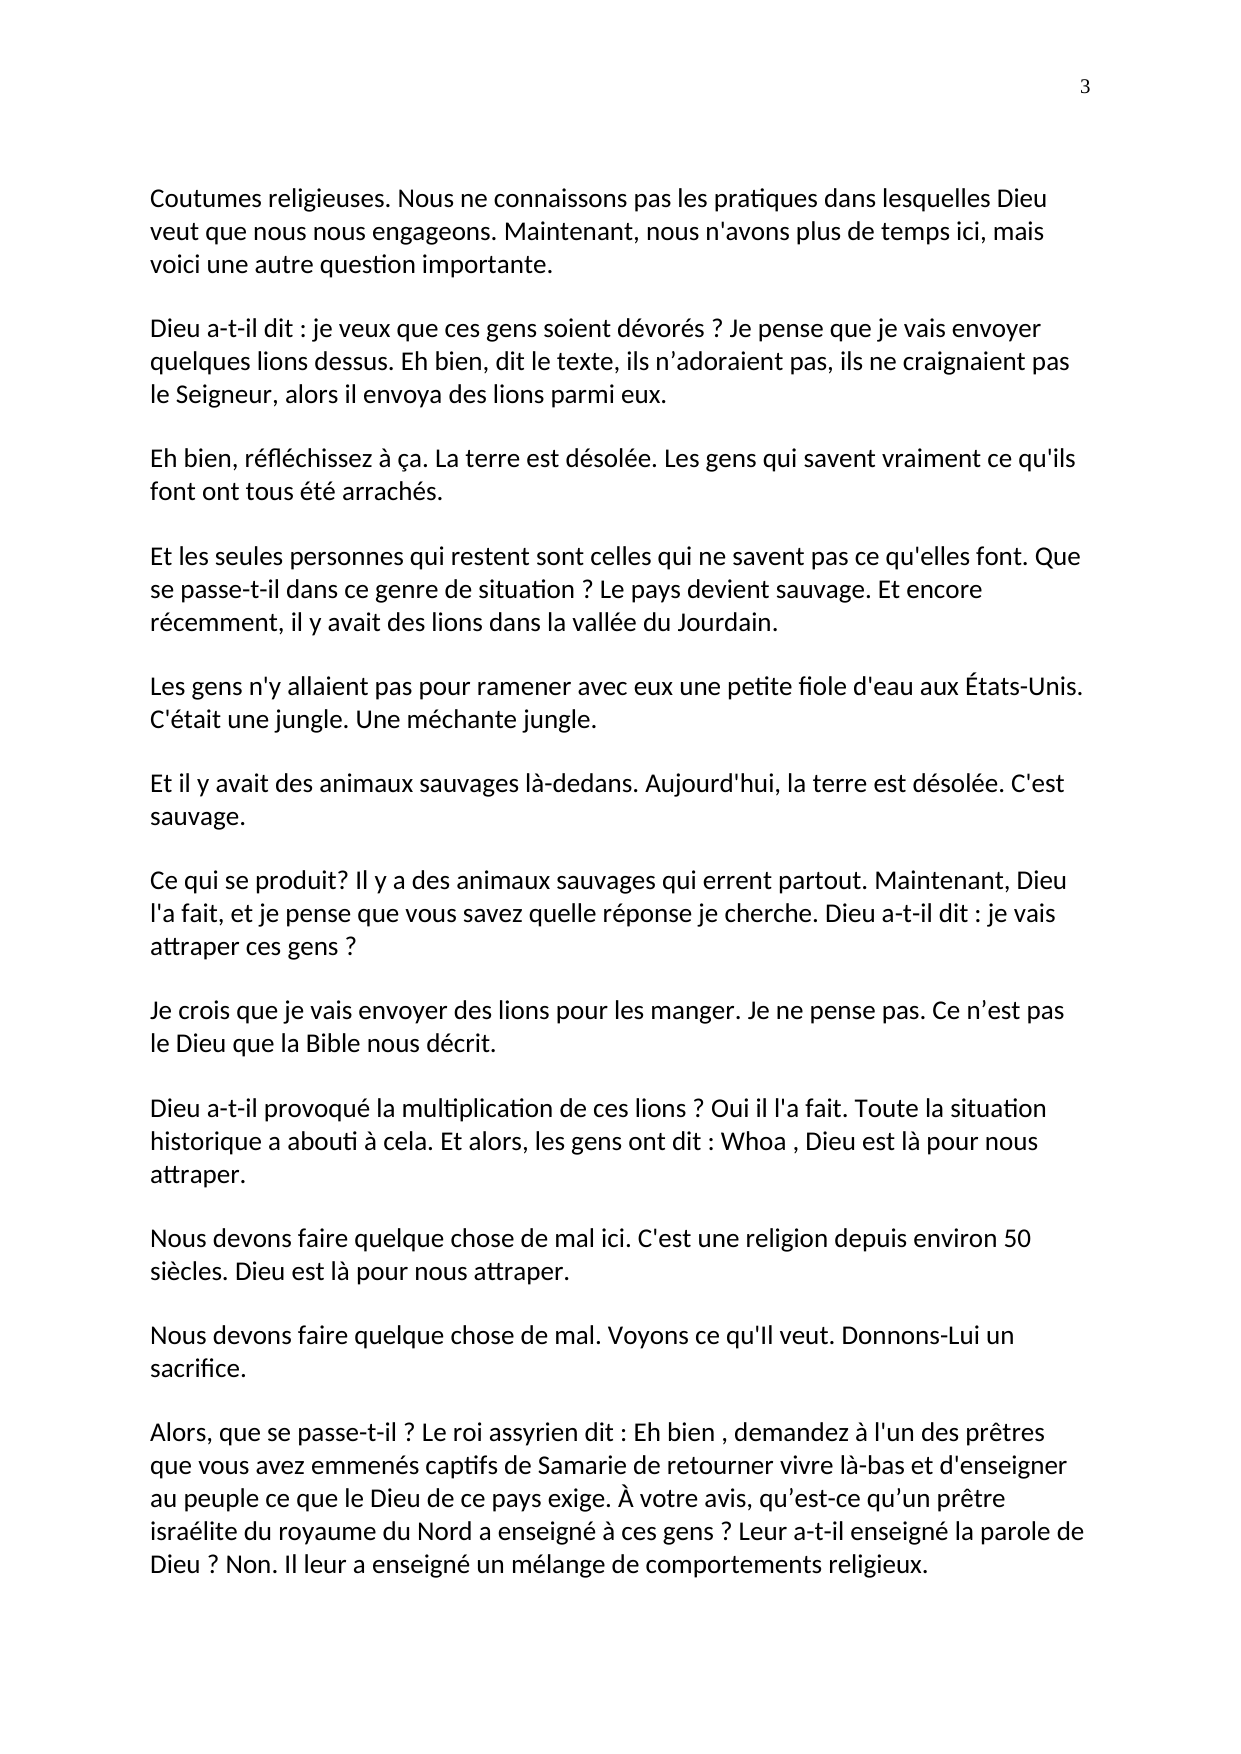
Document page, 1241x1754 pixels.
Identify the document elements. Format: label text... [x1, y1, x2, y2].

text Eh bien, réfléchissez à ça. La terre est désolée. Les gens qui savent vraiment ce qu'ils font ont tous été arrachés. [150, 442, 1090, 508]
text Ce qui se produit? Il y a des animaux sauvages qui errent partout. Maintenant, Dieu l'a fait, et je pense que vous savez quelle réponse je cherche. Dieu a-t-il dit : je vais attraper ces gens ? [150, 863, 1090, 962]
text Et les seules personnes qui restent sont celles qui ne savent pas ce qu'elles font. Que se passe-t-il dans ce genre de situation ? Le pays devient sauvage. Et encore récemment, il y avait des lions dans la vallée du Jourdain. [150, 539, 1090, 638]
text Alors, que se passe-t-il ? Le roi assyrien dit : Eh bien , demandez à l'un des prêtres que vous avez emmenés captifs de Samarie de retourner vivre là-bas et d'enseigner au peuple ce que le Dieu de ce pays exige. À votre avis, qu’est-ce qu’un prêtre israélite du royaume du Nord a enseigné à ces gens ? Leur a-t-il enseigné la parole de Dieu ? Non. Il leur a enseigné un mélange de comportements religieux. [150, 1415, 1090, 1580]
text Dieu a-t-il dit : je veux que ces gens soient dévorés ? Je pense que je vais envoyer quelques lions dessus. Eh bien, dit le texte, ils n’adoraient pas, ils ne craignaient pas le Seigneur, alors il envoya des lions parmi eux. [150, 311, 1090, 410]
text Je crois que je vais envoyer des lions pour les manger. Je ne pense pas. Ce n’est pas le Dieu que la Bible nous décrit. [150, 993, 1090, 1059]
text Les gens n'y allaient pas pour ramener avec eux une petite fiole d'eau aux États-Unis. C'était une jungle. Une méchante jungle. [150, 669, 1090, 735]
text Dieu a-t-il provoqué la multiplication de ces lions ? Oui il l'a fait. Toute la situation historique a abouti à cela. Et alors, les gens ont dit : Whoa , Dieu est là pour nous attraper. [150, 1091, 1090, 1190]
text Nous devons faire quelque chose de mal. Voyons ce qu'Il veut. Donnons-Lui un sacrifice. [150, 1318, 1090, 1384]
text Et il y avait des animaux sauvages là-dedans. Aujourd'hui, la terre est désolée. C'est sauvage. [150, 766, 1090, 832]
text Coutumes religieuses. Nous ne connaissons pas les pratiques dans lesquelles Dieu veut que nous nous engageons. Maintenant, nous n'avons plus de temps ici, mais voici une autre question importante. [150, 181, 1090, 280]
text Nous devons faire quelque chose de mal ici. C'est une religion depuis environ 50 siècles. Dieu est là pour nous attraper. [150, 1221, 1090, 1287]
